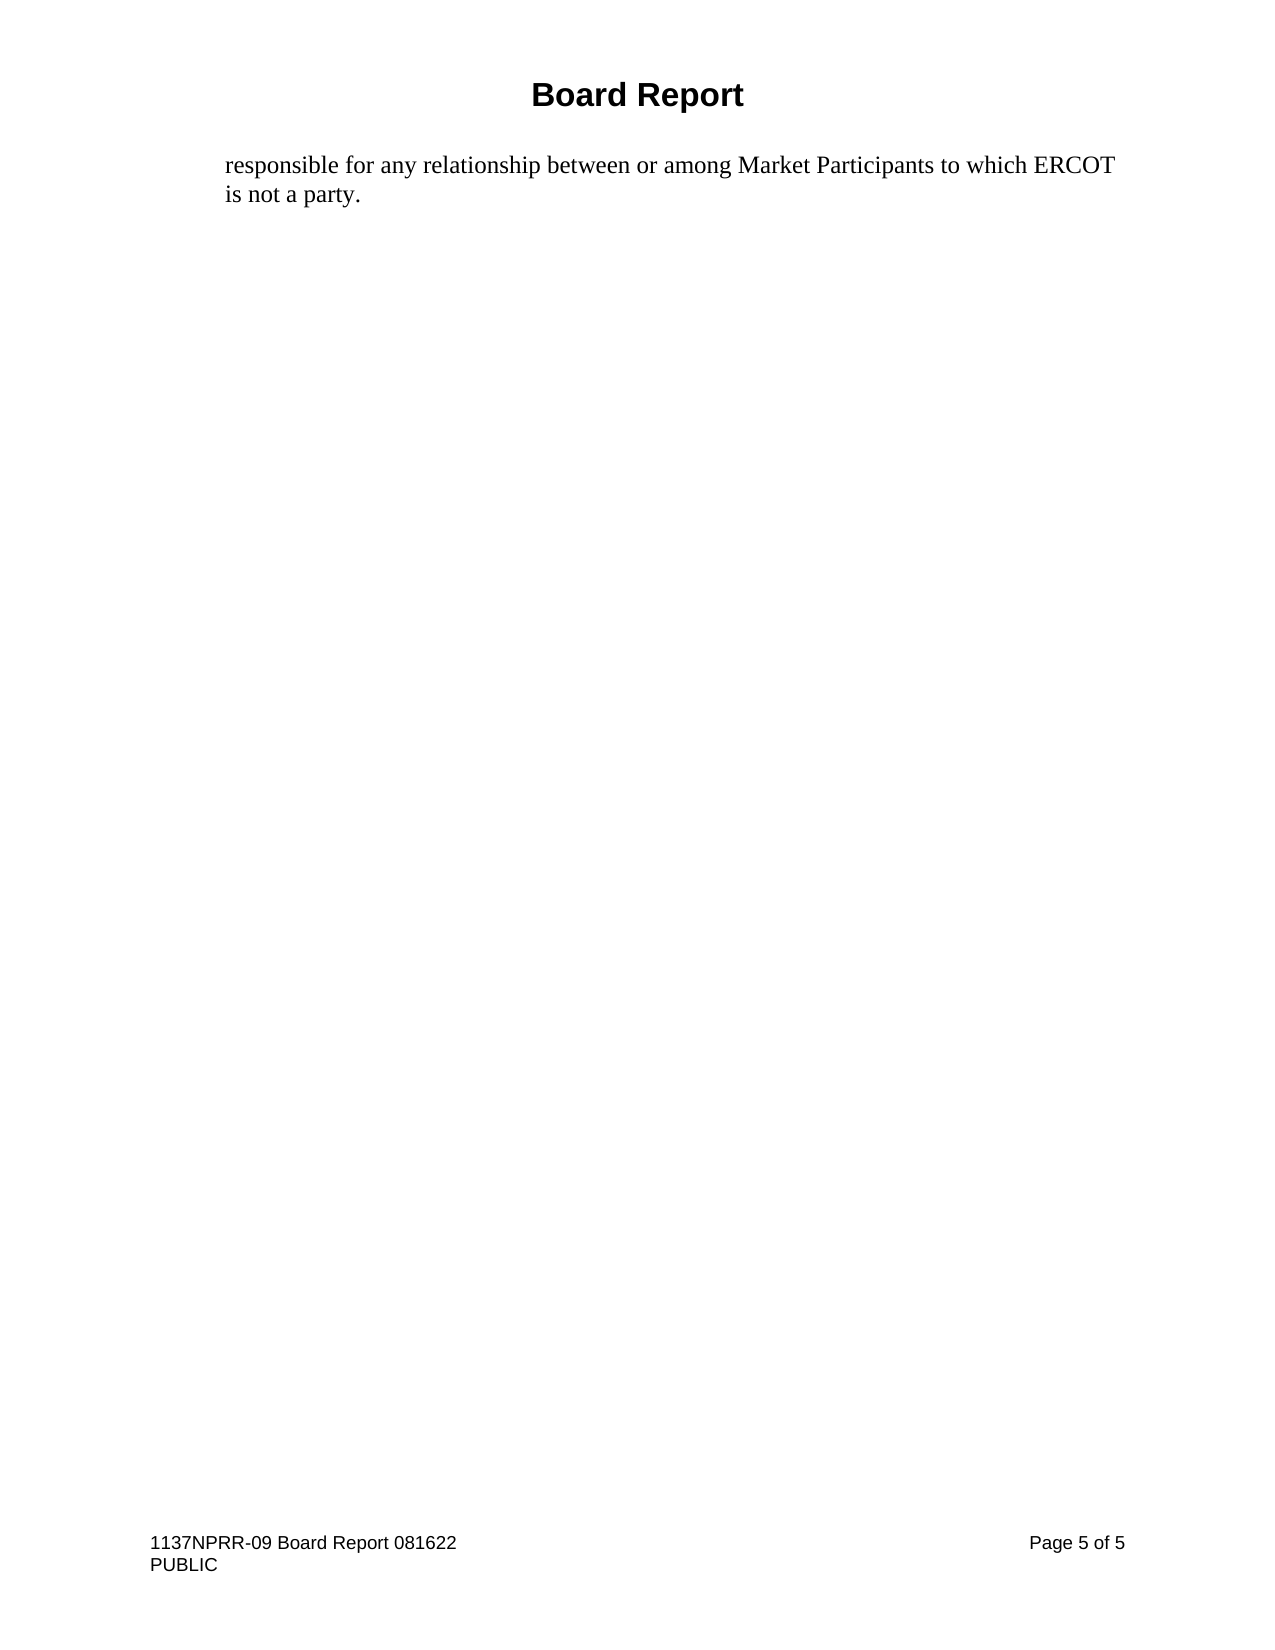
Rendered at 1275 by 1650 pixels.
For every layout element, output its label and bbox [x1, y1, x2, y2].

text [150, 150, 1125, 207]
